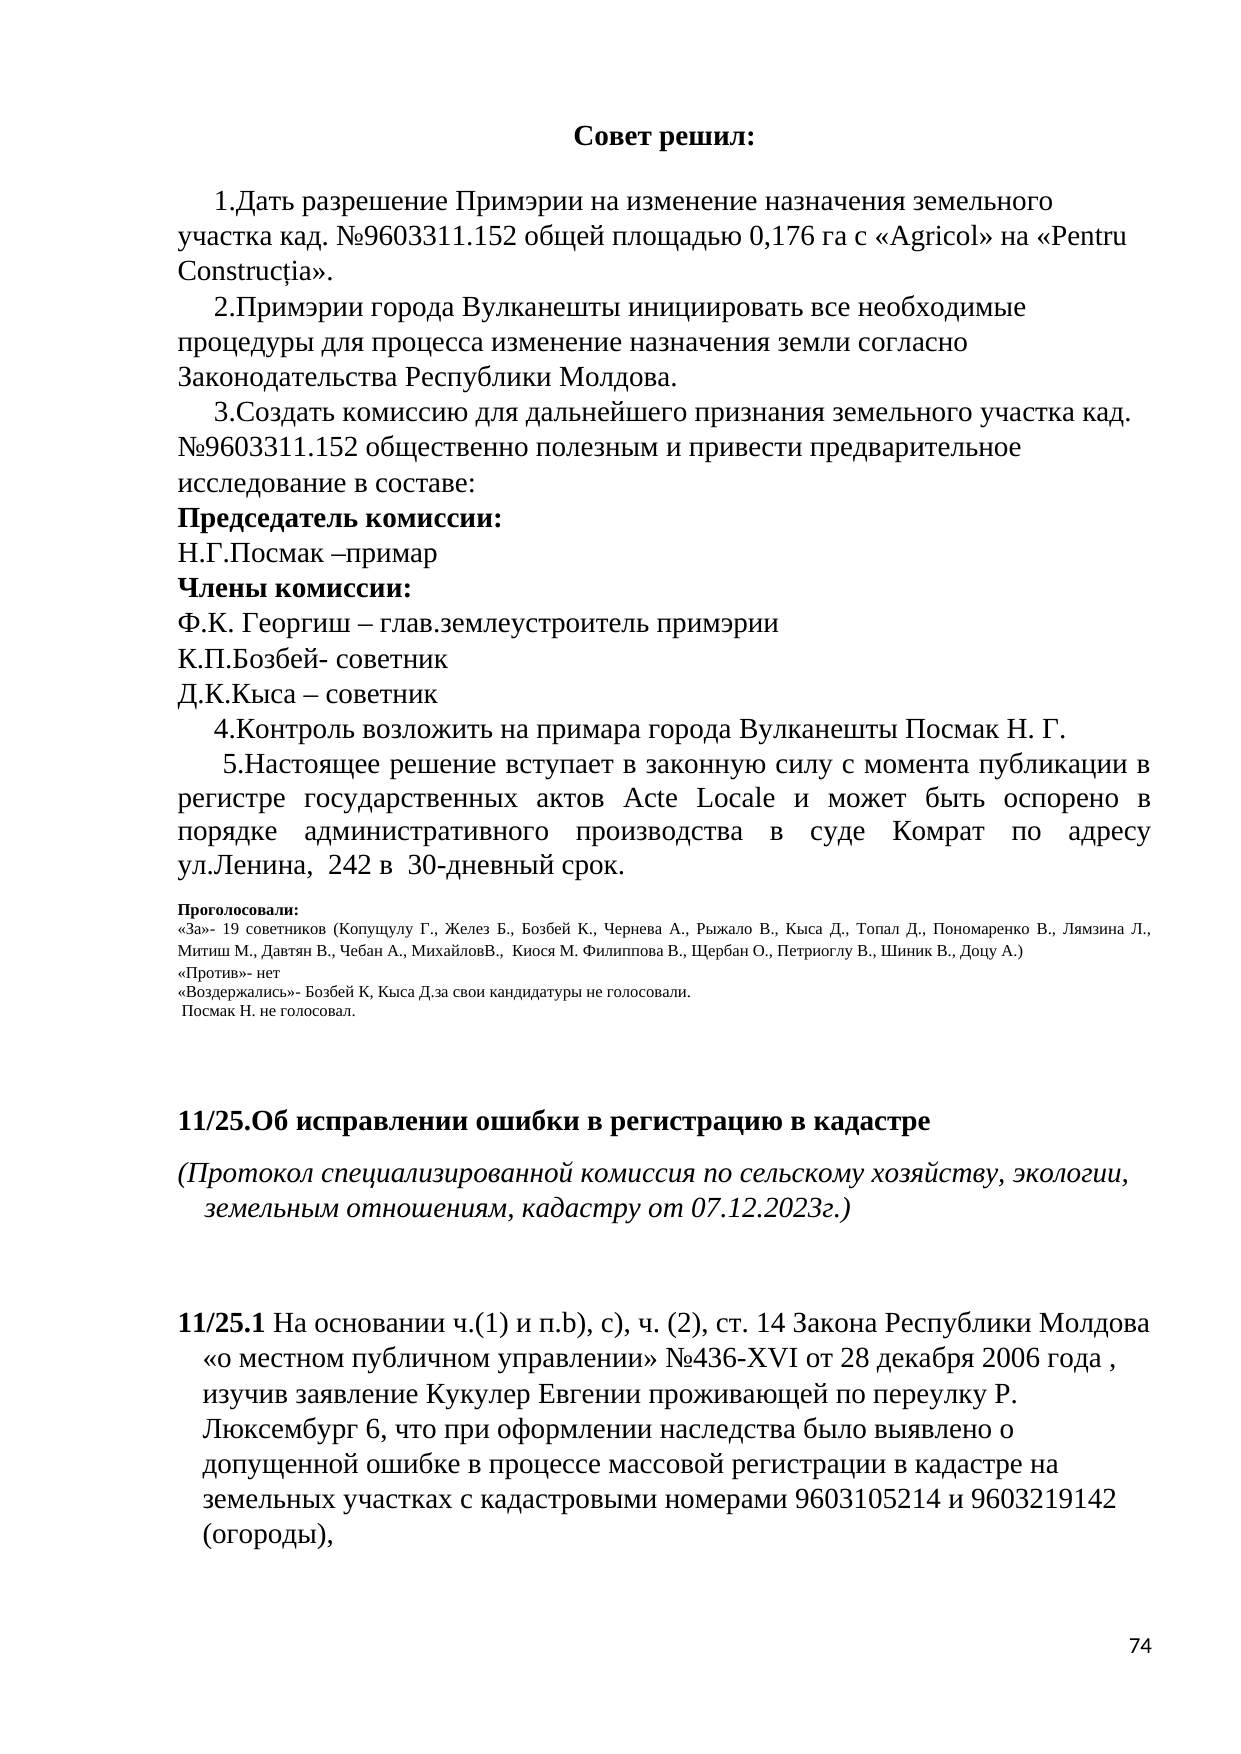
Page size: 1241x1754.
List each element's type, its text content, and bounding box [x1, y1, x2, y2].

text Посмак Н. не голосовал. [177, 1001, 1152, 1020]
text Председатель комиссии: [177, 500, 1152, 533]
text (Протокол специализированной комиссия по сельскому хозяйству, экологии, земельным отношениям, кадастру от 07.12.2023г.) [177, 1155, 1152, 1223]
text Н.Г.Посмак –примар [177, 535, 1152, 569]
text К.П.Бозбей- советник [177, 641, 1152, 674]
text 11/25.1 На основании ч.(1) и п.b), с), ч. (2), ст. 14 Закона Республики Молдова «о местном публичном управлении» №436-XVI от 28 декабря 2006 года , изучив заявление Кукулер Евгении проживающей по переулку Р. Люксембург 6, что при оформлении наследства было выявлено о допущенной ошибке в процессе массовой регистрации в кадастре на земельных участках с кадастровыми номерами 9603105214 и 9603219142 (огороды), [177, 1305, 1152, 1550]
text Д.К.Кыса – советник [177, 676, 1152, 709]
text «Воздержались»- Бозбей К, Кыса Д.за свои кандидатуры не голосовали. [177, 982, 1152, 1001]
text 5.Настоящее решение вступает в законную силу с момента публикации в регистре государственных актов Acte Locale и может быть оспорено в порядке административного производства в суде Комрат по адресу ул.Ленина, 242 в 30-дневный срок. [177, 746, 1152, 881]
text «За»- 19 советников (Копущулу Г., Желез Б., Бозбей К., Чернева А., Рыжало В., Кыса Д., Топал Д., Пономаренко В., Лямзина Л., Митиш М., Давтян В., Чебан А., МихайловВ., Киося М. Филиппова В., Щербан О., Петриоглу В., Шиник В., Доцу А.) [177, 919, 1152, 960]
text 2.Примэрии города Вулканешты инициировать все необходимые процедуры для процесса изменение назначения земли согласно Законодательства Республики Молдова. [177, 289, 1152, 393]
text Проголосовали: [177, 900, 1152, 919]
text 1.Дать разрешение Примэрии на изменение назначения земельного участка кад. №9603311.152 общей площадью 0,176 га с «Agricol» на «Pentru Construcția». [177, 183, 1152, 287]
text 11/25.Об исправлении ошибки в регистрацию в кадастре [177, 1103, 1152, 1137]
text 3.Создать комиссию для дальнейшего признания земельного участка кад. №9603311.152 общественно полезным и привести предварительное исследование в составе: [177, 394, 1152, 498]
text Члены комиссии: [177, 570, 1152, 604]
text Совет решил: [177, 118, 1152, 152]
text 4.Контроль возложить на примара города Вулканешты Посмак Н. Г. [177, 711, 1152, 745]
text «Против»- нет [177, 963, 1152, 982]
text Ф.К. Георгиш – глав.землеустроитель примэрии [177, 606, 1152, 639]
